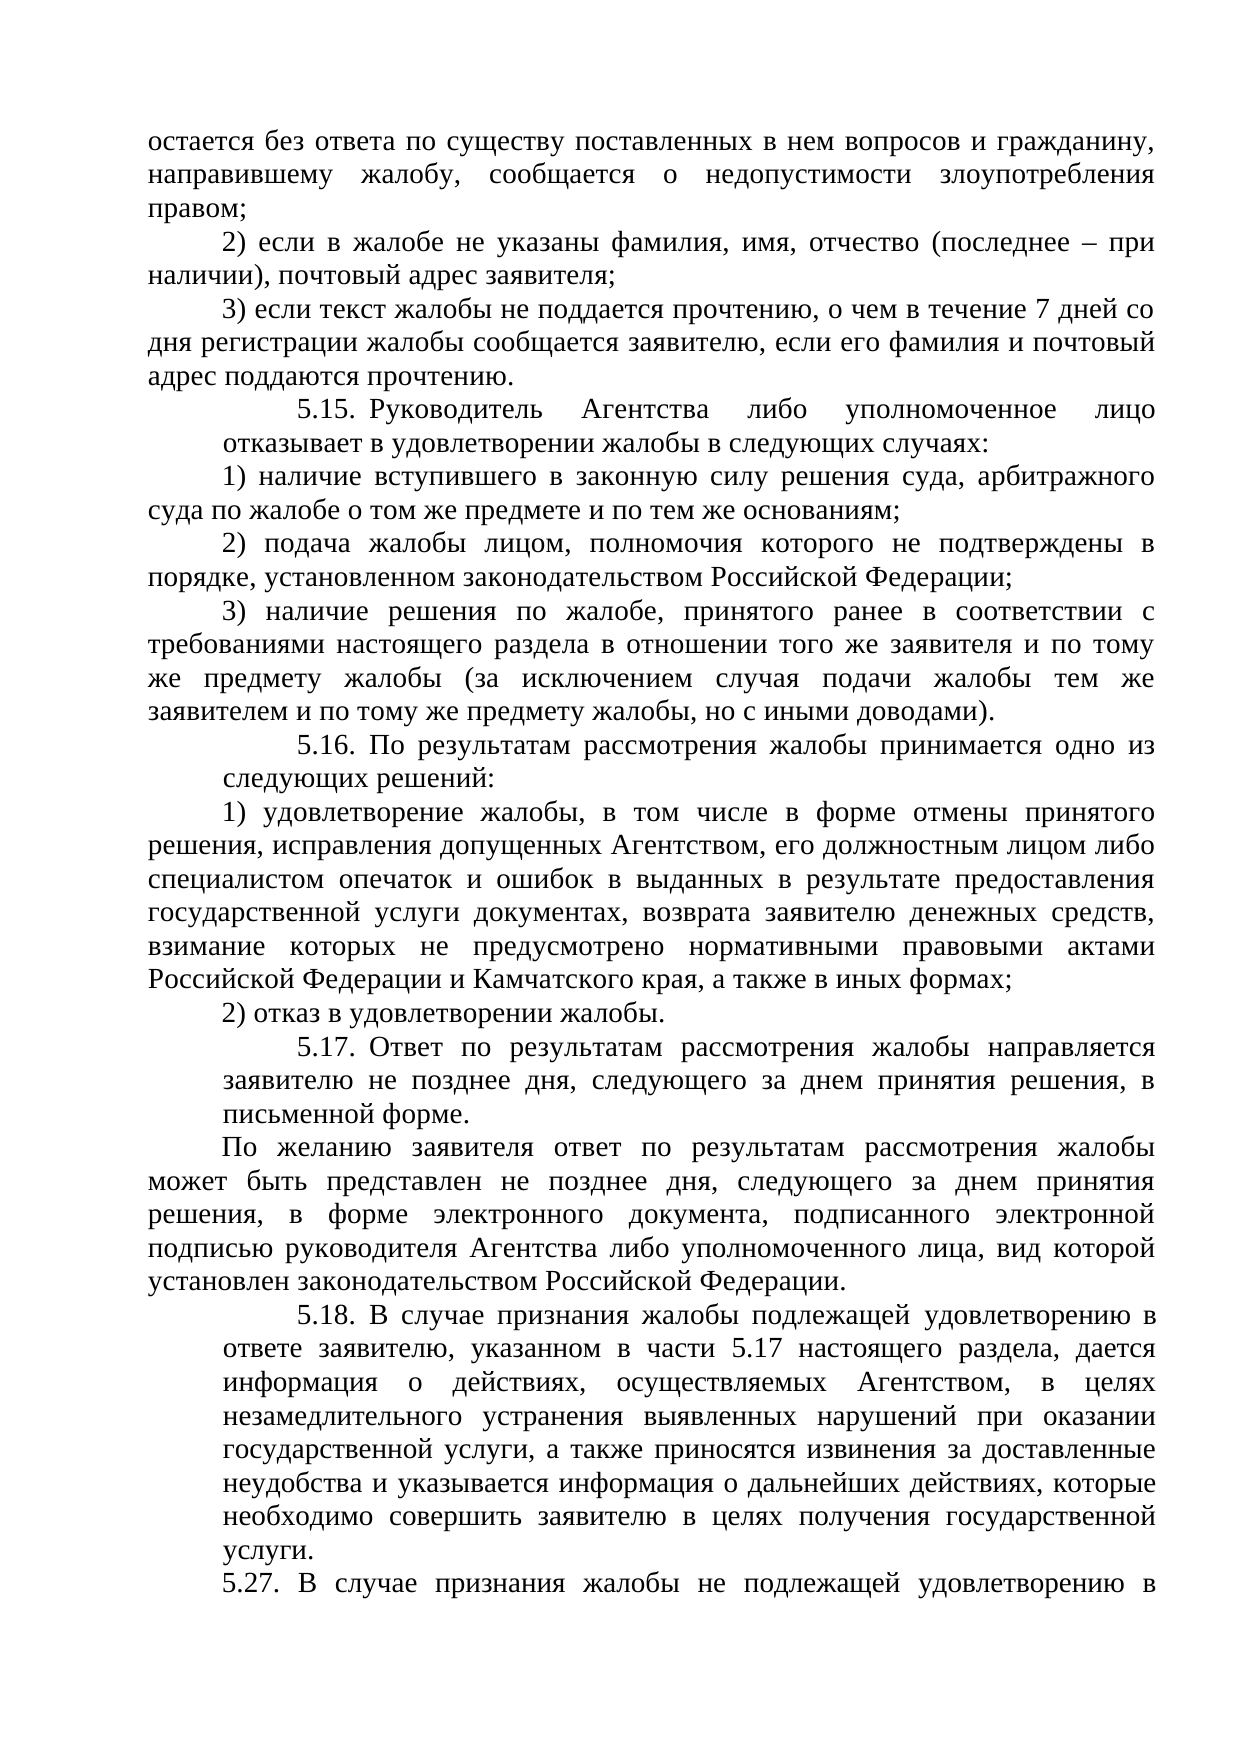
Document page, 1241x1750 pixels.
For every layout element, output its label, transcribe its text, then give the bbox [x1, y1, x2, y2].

text 1) наличие вступившего в законную силу решения суда, арбитражного суда по жалобе о том же предмете и по тем же основаниям; [148, 458, 1157, 526]
text 2) отказ в удовлетворении жалобы. [148, 995, 1157, 1029]
text 3) наличие решения по жалобе, принятого ранее в соответствии с требованиями настоящего раздела в отношении того же заявителя и по тому же предмету жалобы (за исключением случая подачи жалобы тем же заявителем и по тому же предмету жалобы, но с иными доводами). [148, 593, 1157, 727]
text 2) подача жалобы лицом, полномочия которого не подтверждены в порядке, установленном законодательством Российской Федерации; [148, 526, 1157, 593]
text 3) если текст жалобы не поддается прочтению, о чем в течение 7 дней со дня регистрации жалобы сообщается заявителю, если его фамилия и почтовый адрес поддаются прочтению. [148, 291, 1157, 391]
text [148, 123, 1157, 224]
text 1) удовлетворение жалобы, в том числе в форме отмены принятого решения, исправления допущенных Агентством, его должностным лицом либо специалистом опечаток и ошибок в выданных в результате предоставления государственной услуги документах, возврата заявителю денежных средств, взимание которых не предусмотрено нормативными правовыми актами Российской Федерации и Камчатского края, а также в иных формах; [148, 794, 1157, 995]
list В случае признания жалобы подлежащей удовлетворению в ответе заявителю, указанном в части 5.17 настоящего раздела, дается информация о действиях, осуществляемых Агентством, в целях незамедлительного устранения выявленных нарушений при оказании государственной услуги, а также приносятся извинения за доставленные неудобства и указывается информация о дальнейших действиях, которые необходимо совершить заявителю в целях получения государственной услуги. [223, 1297, 1157, 1565]
list Ответ по результатам рассмотрения жалобы направляется заявителю не позднее дня, следующего за днем принятия решения, в письменной форме. [223, 1029, 1157, 1129]
text 2) если в жалобе не указаны фамилия, имя, отчество (последнее – при наличии), почтовый адрес заявителя; [148, 224, 1157, 291]
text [148, 1565, 1157, 1599]
list Руководитель Агентства либо уполномоченное лицо отказывает в удовлетворении жалобы в следующих случаях: [223, 391, 1157, 458]
text По желанию заявителя ответ по результатам рассмотрения жалобы может быть представлен не позднее дня, следующего за днем принятия решения, в форме электронного документа, подписанного электронной подписью руководителя Агентства либо уполномоченного лица, вид которой установлен законодательством Российской Федерации. [148, 1129, 1157, 1297]
list По результатам рассмотрения жалобы принимается одно из следующих решений: [223, 727, 1157, 794]
